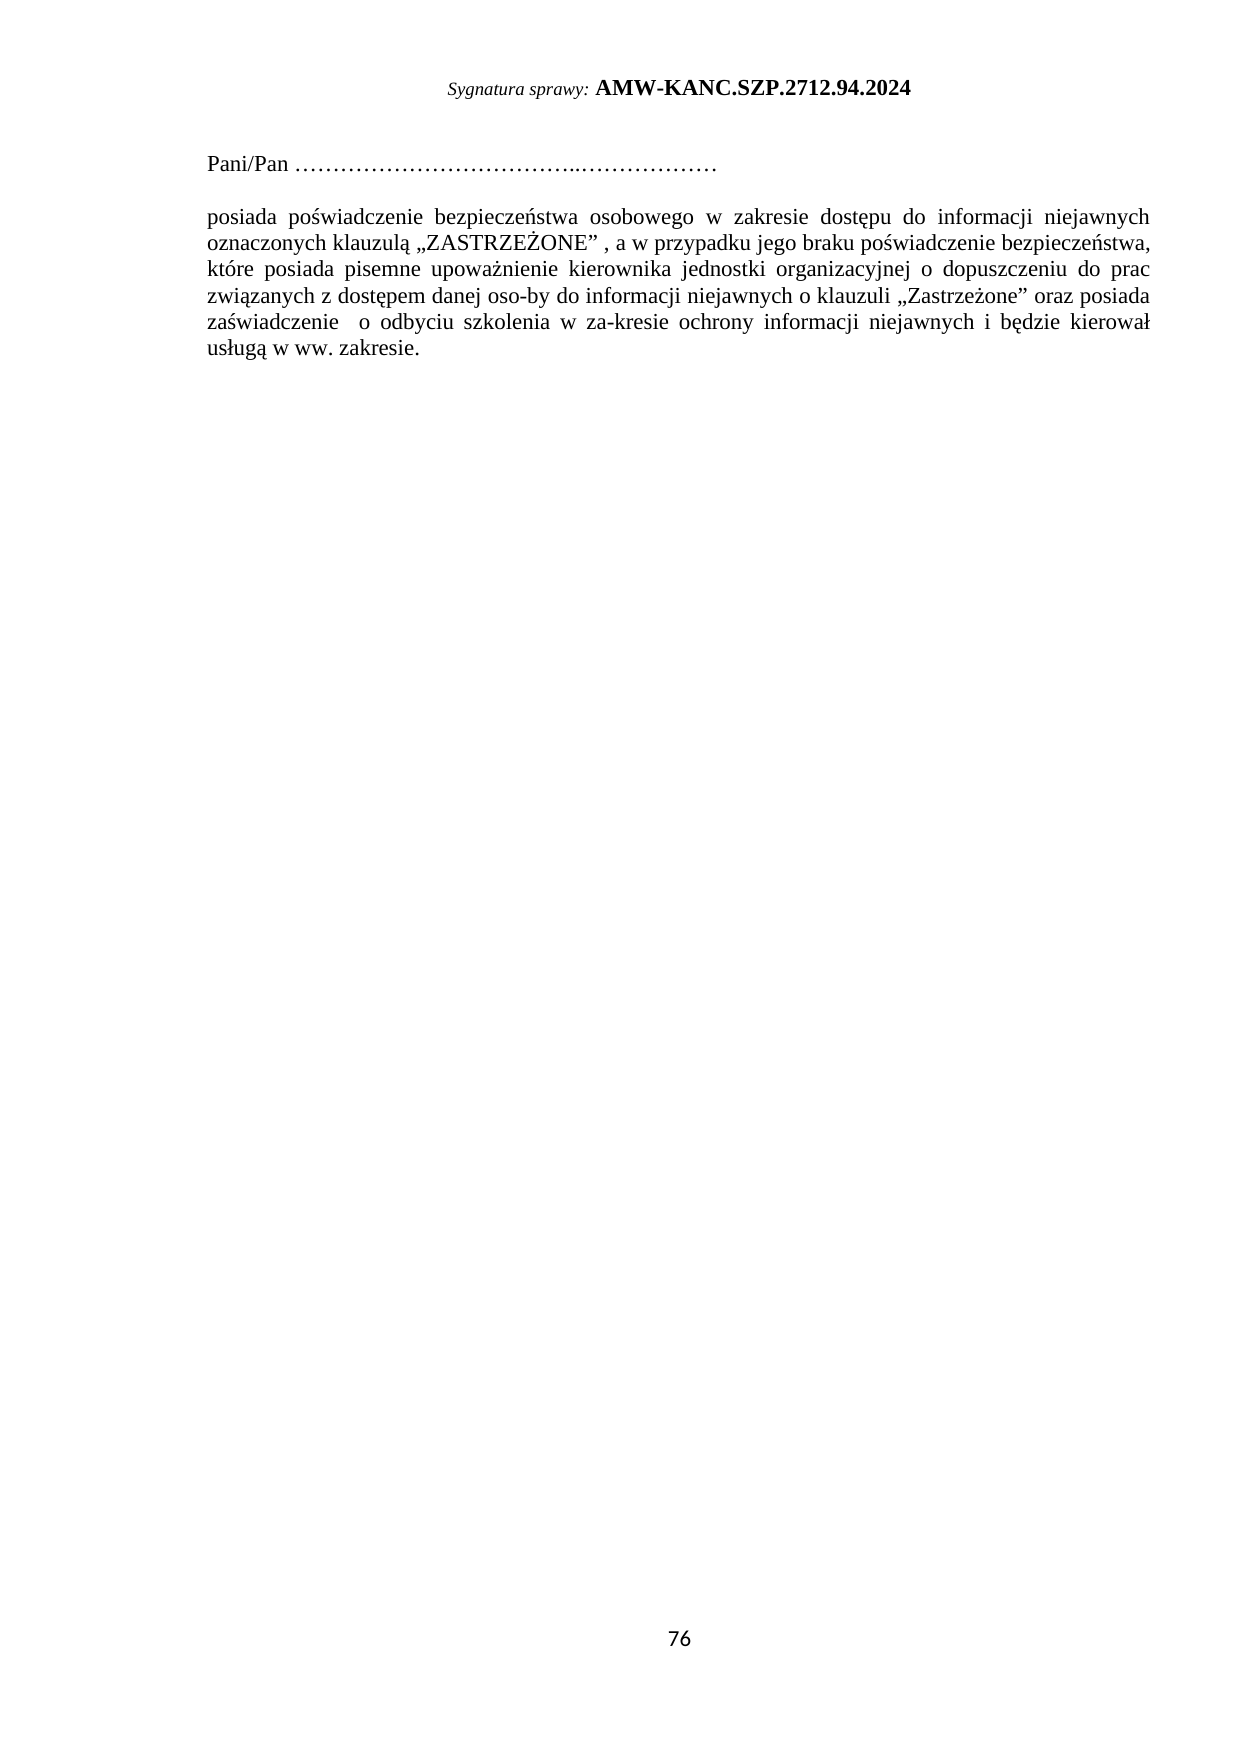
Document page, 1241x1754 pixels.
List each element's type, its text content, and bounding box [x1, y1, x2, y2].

text Pani/Pan ………………………………..……………… [207, 150, 1152, 176]
text posiada poświadczenie bezpieczeństwa osobowego w zakresie dostępu do informacji niejawnych oznaczonych klauzulą „ZASTRZEŻONE” , a w przypadku jego braku poświadczenie bezpieczeństwa, które posiada pisemne upoważnienie kierownika jednostki organizacyjnej o dopuszczeniu do prac związanych z dostępem danej oso-by do informacji niejawnych o klauzuli „Zastrzeżone” oraz posiada zaświadczenie o odbyciu szkolenia w za-kresie ochrony informacji niejawnych i będzie kierował usługą w ww. zakresie. [207, 203, 1152, 361]
